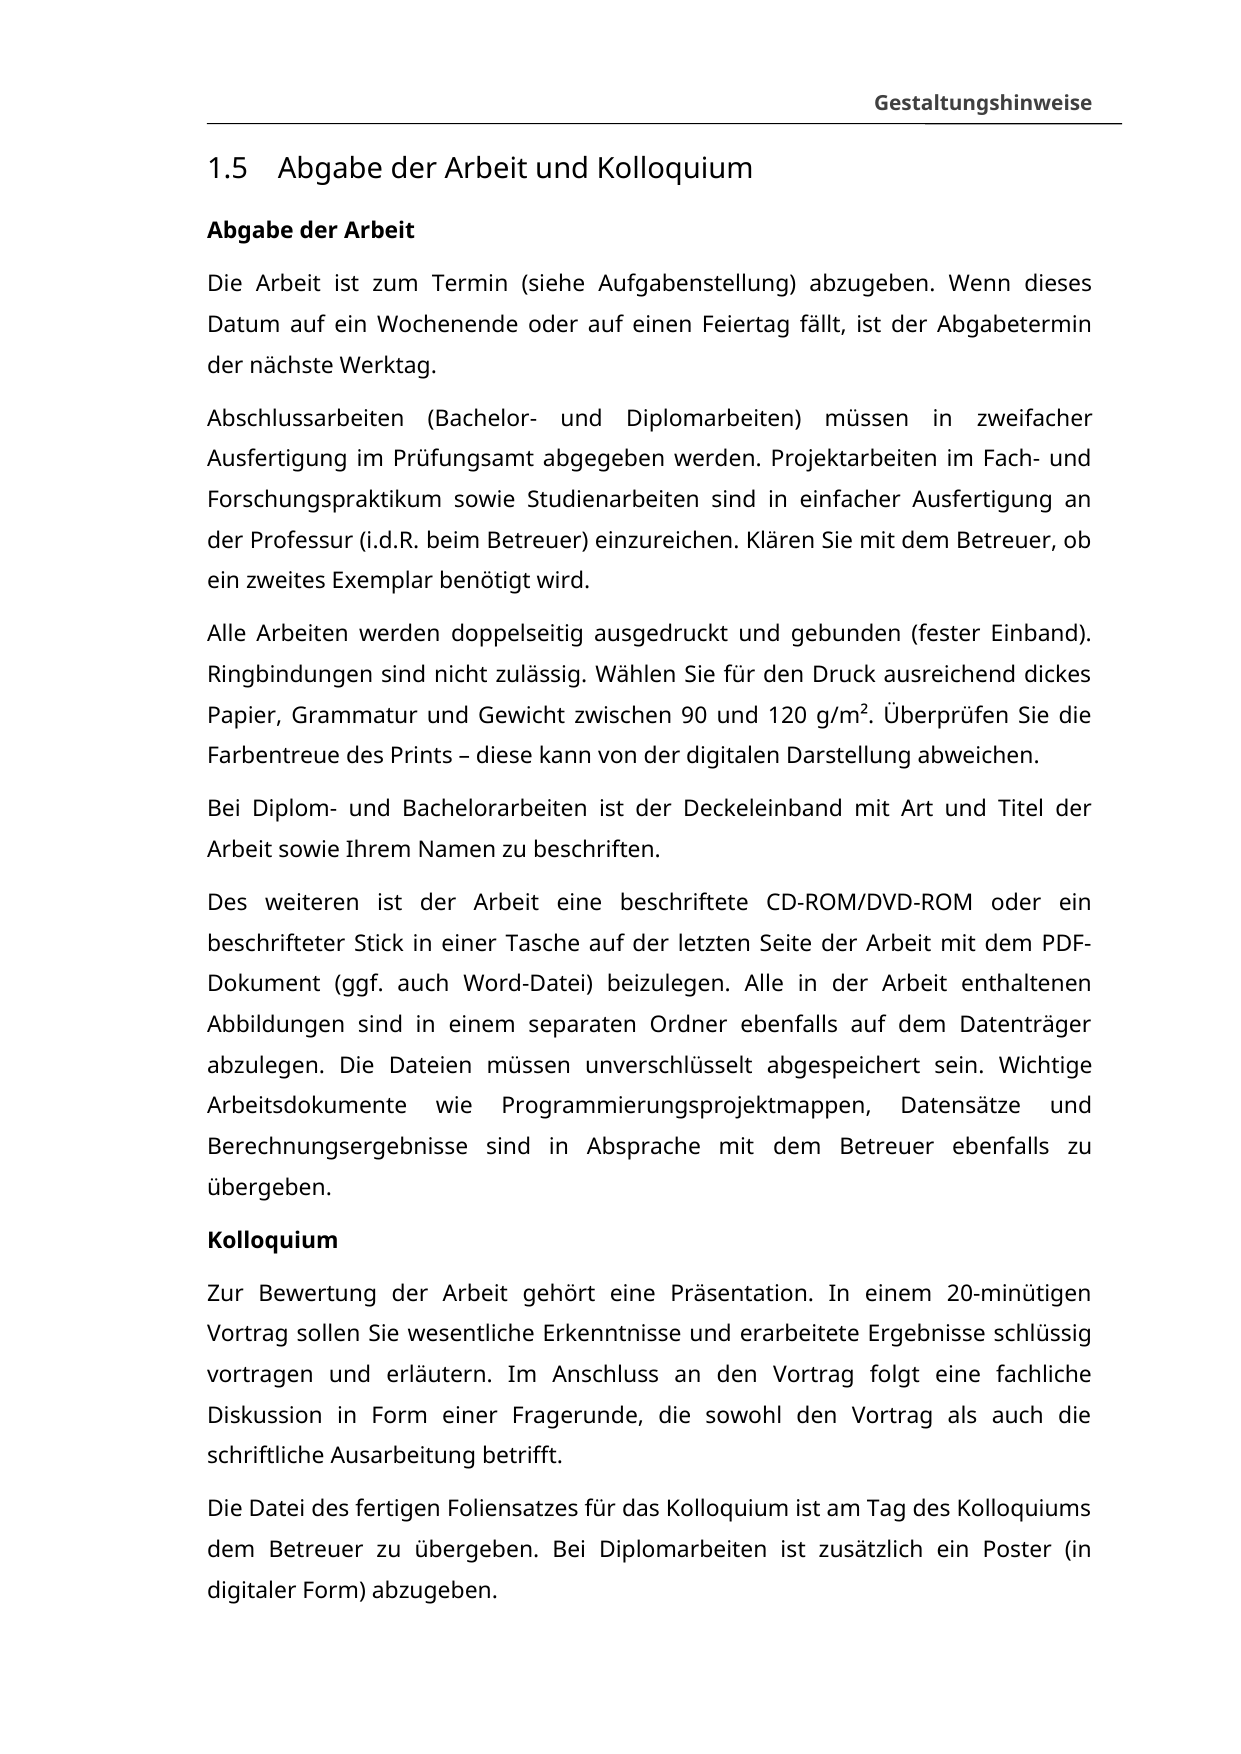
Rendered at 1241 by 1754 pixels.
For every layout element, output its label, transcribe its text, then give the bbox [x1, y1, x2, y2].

text Alle Arbeiten werden doppelseitig ausgedruckt und gebunden (fester Einband). Ringbindungen sind nicht zulässig. Wählen Sie für den Druck ausreichend dickes Papier, Grammatur und Gewicht zwischen 90 und 120 g/m². Überprüfen Sie die Farbentreue des Prints – diese kann von der digitalen Darstellung abweichen. [207, 617, 1092, 770]
text Kolloquium [207, 1223, 1092, 1255]
text Des weiteren ist der Arbeit eine beschriftete CD-ROM/DVD-ROM oder ein beschrifteter Stick in einer Tasche auf der letzten Seite der Arbeit mit dem PDF-Dokument (ggf. auch Word-Datei) beizulegen. Alle in der Arbeit enthaltenen Abbildungen sind in einem separaten Ordner ebenfalls auf dem Datenträger abzulegen. Die Dateien müssen unverschlüsselt abgespeichert sein. Wichtige Arbeitsdokumente wie Programmierungsprojektmappen, Datensätze und Berechnungsergebnisse sind in Absprache mit dem Betreuer ebenfalls zu übergeben. [207, 886, 1092, 1202]
text Zur Bewertung der Arbeit gehört eine Präsentation. In einem 20-minütigen Vortrag sollen Sie wesentliche Erkenntnisse und erarbeitete Ergebnisse schlüssig vortragen und erläutern. Im Anschluss an den Vortrag folgt eine fachliche Diskussion in Form einer Fragerunde, die sowohl den Vortrag als auch die schriftliche Ausarbeitung betrifft. [207, 1277, 1092, 1470]
subtitle Abgabe der Arbeit und Kolloquium [207, 148, 1092, 187]
text Abgabe der Arbeit [207, 214, 1092, 245]
text Bei Diplom- und Bachelorarbeiten ist der Deckeleinband mit Art und Titel der Arbeit sowie Ihrem Namen zu beschriften. [207, 792, 1092, 864]
text Die Arbeit ist zum Termin (siehe Aufgabenstellung) abzugeben. Wenn dieses Datum auf ein Wochenende oder auf einen Feiertag fällt, ist der Abgabetermin der nächste Werktag. [207, 267, 1092, 380]
text Abschlussarbeiten (Bachelor- und Diplomarbeiten) müssen in zweifacher Ausfertigung im Prüfungsamt abgegeben werden. Projektarbeiten im Fach- und Forschungspraktikum sowie Studienarbeiten sind in einfacher Ausfertigung an der Professur (i.d.R. beim Betreuer) einzureichen. Klären Sie mit dem Betreuer, ob ein zweites Exemplar benötigt wird. [207, 402, 1092, 595]
text Die Datei des fertigen Foliensatzes für das Kolloquium ist am Tag des Kolloquiums dem Betreuer zu übergeben. Bei Diplomarbeiten ist zusätzlich ein Poster (in digitaler Form) abzugeben. [207, 1492, 1092, 1605]
